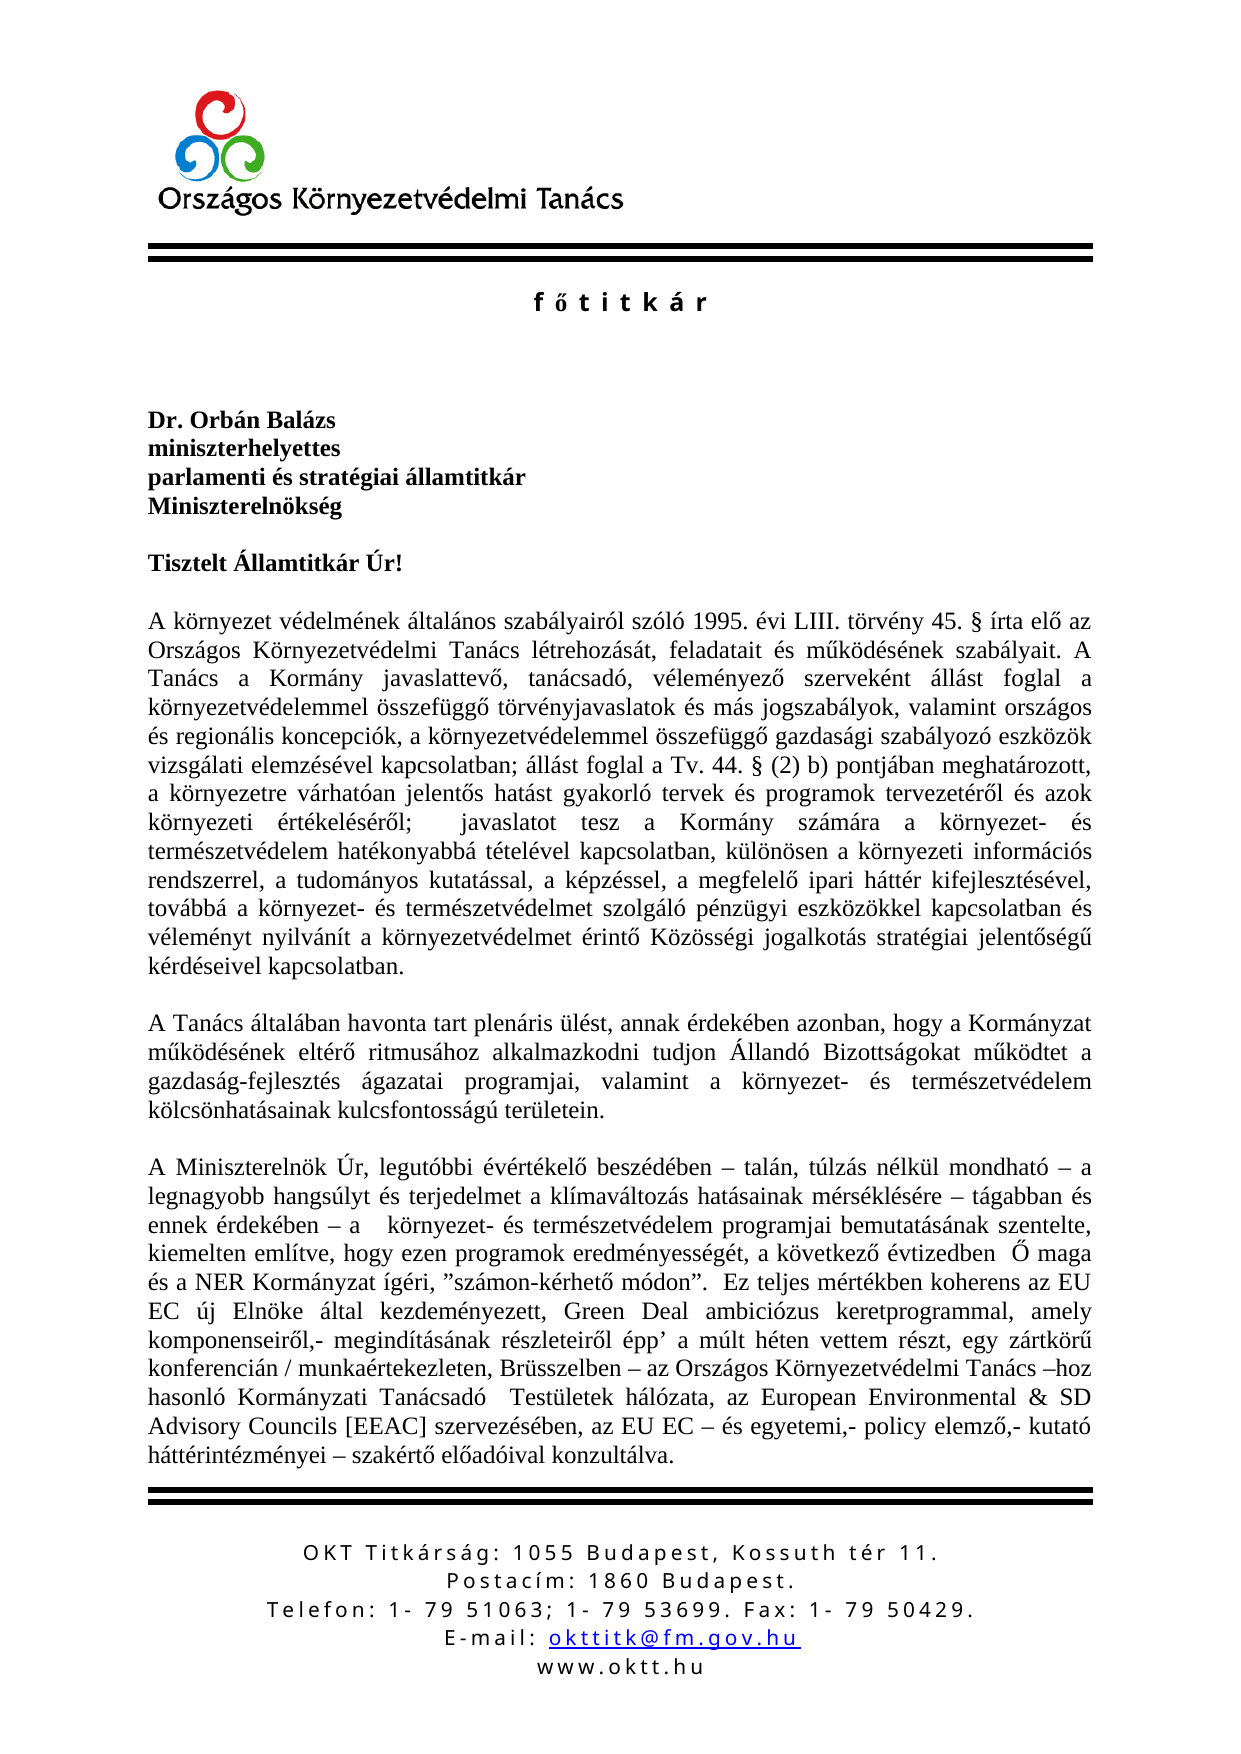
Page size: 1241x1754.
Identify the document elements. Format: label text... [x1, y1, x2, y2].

text Dr. Orbán Balázs [148, 405, 1093, 433]
text Miniszterelnökség [148, 491, 1093, 520]
text A Miniszterelnök Úr, legutóbbi évértékelő beszédében – talán, túlzás nélkül mondható – a legnagyobb hangsúlyt és terjedelmet a klímaváltozás hatásainak mérséklésére – tágabban és ennek érdekében – a környezet- és természetvédelem programjai bemutatásának szentelte, kiemelten említve, hogy ezen programok eredményességét, a következő évtizedben Ő maga és a NER Kormányzat ígéri, ”számon-kérhető módon”. Ez teljes mértékben koherens az EU EC új Elnöke által kezdeményezett, Green Deal ambiciózus keretprogrammal, amely komponenseiről,- megindításának részleteiről épp’ a múlt héten vettem részt, egy zártkörű konferencián / munkaértekezleten, Brüsszelben – az Országos Környezetvédelmi Tanács –hoz hasonló Kormányzati Tanácsadó Testületek hálózata, az European Environmental & SD Advisory Councils [EEAC] szervezésében, az EU EC – és egyetemi,- policy elemző,- kutató háttérintézményei – szakértő előadóival konzultálva. [148, 1152, 1093, 1468]
text Tisztelt Államtitkár Úr! [148, 548, 1093, 577]
text A környezet védelmének általános szabályairól szóló 1995. évi LIII. törvény 45. § írta elő az Országos Környezetvédelmi Tanács létrehozását, feladatait és működésének szabályait. A Tanács a Kormány javaslattevő, tanácsadó, véleményező szerveként állást foglal a környezetvédelemmel összefüggő törvényjavaslatok és más jogszabályok, valamint országos és regionális koncepciók, a környezetvédelemmel összefüggő gazdasági szabályozó eszközök vizsgálati elemzésével kapcsolatban; állást foglal a Tv. 44. § (2) b) pontjában meghatározott, a környezetre várhatóan jelentős hatást gyakorló tervek és programok tervezetéről és azok környezeti értékeléséről; javaslatot tesz a Kormány számára a környezet- és természetvédelem hatékonyabbá tételével kapcsolatban, különösen a környezeti információs rendszerrel, a tudományos kutatással, a képzéssel, a megfelelő ipari háttér kifejlesztésével, továbbá a környezet- és természetvédelmet szolgáló pénzügyi eszközökkel kapcsolatban és véleményt nyilvánít a környezetvédelmet érintő Közösségi jogalkotás stratégiai jelentőségű kérdéseivel kapcsolatban. [148, 606, 1093, 980]
text A Tanács általában havonta tart plenáris ülést, annak érdekében azonban, hogy a Kormányzat működésének eltérő ritmusához alkalmazkodni tudjon Állandó Bizottságokat működtet a gazdaság-fejlesztés ágazatai programjai, valamint a környezet- és természetvédelem kölcsönhatásainak kulcsfontosságú területein. [148, 1008, 1093, 1123]
text parlamenti és stratégiai államtitkár [148, 462, 1093, 491]
text miniszterhelyettes [148, 433, 1093, 462]
picture [147, 73, 635, 241]
